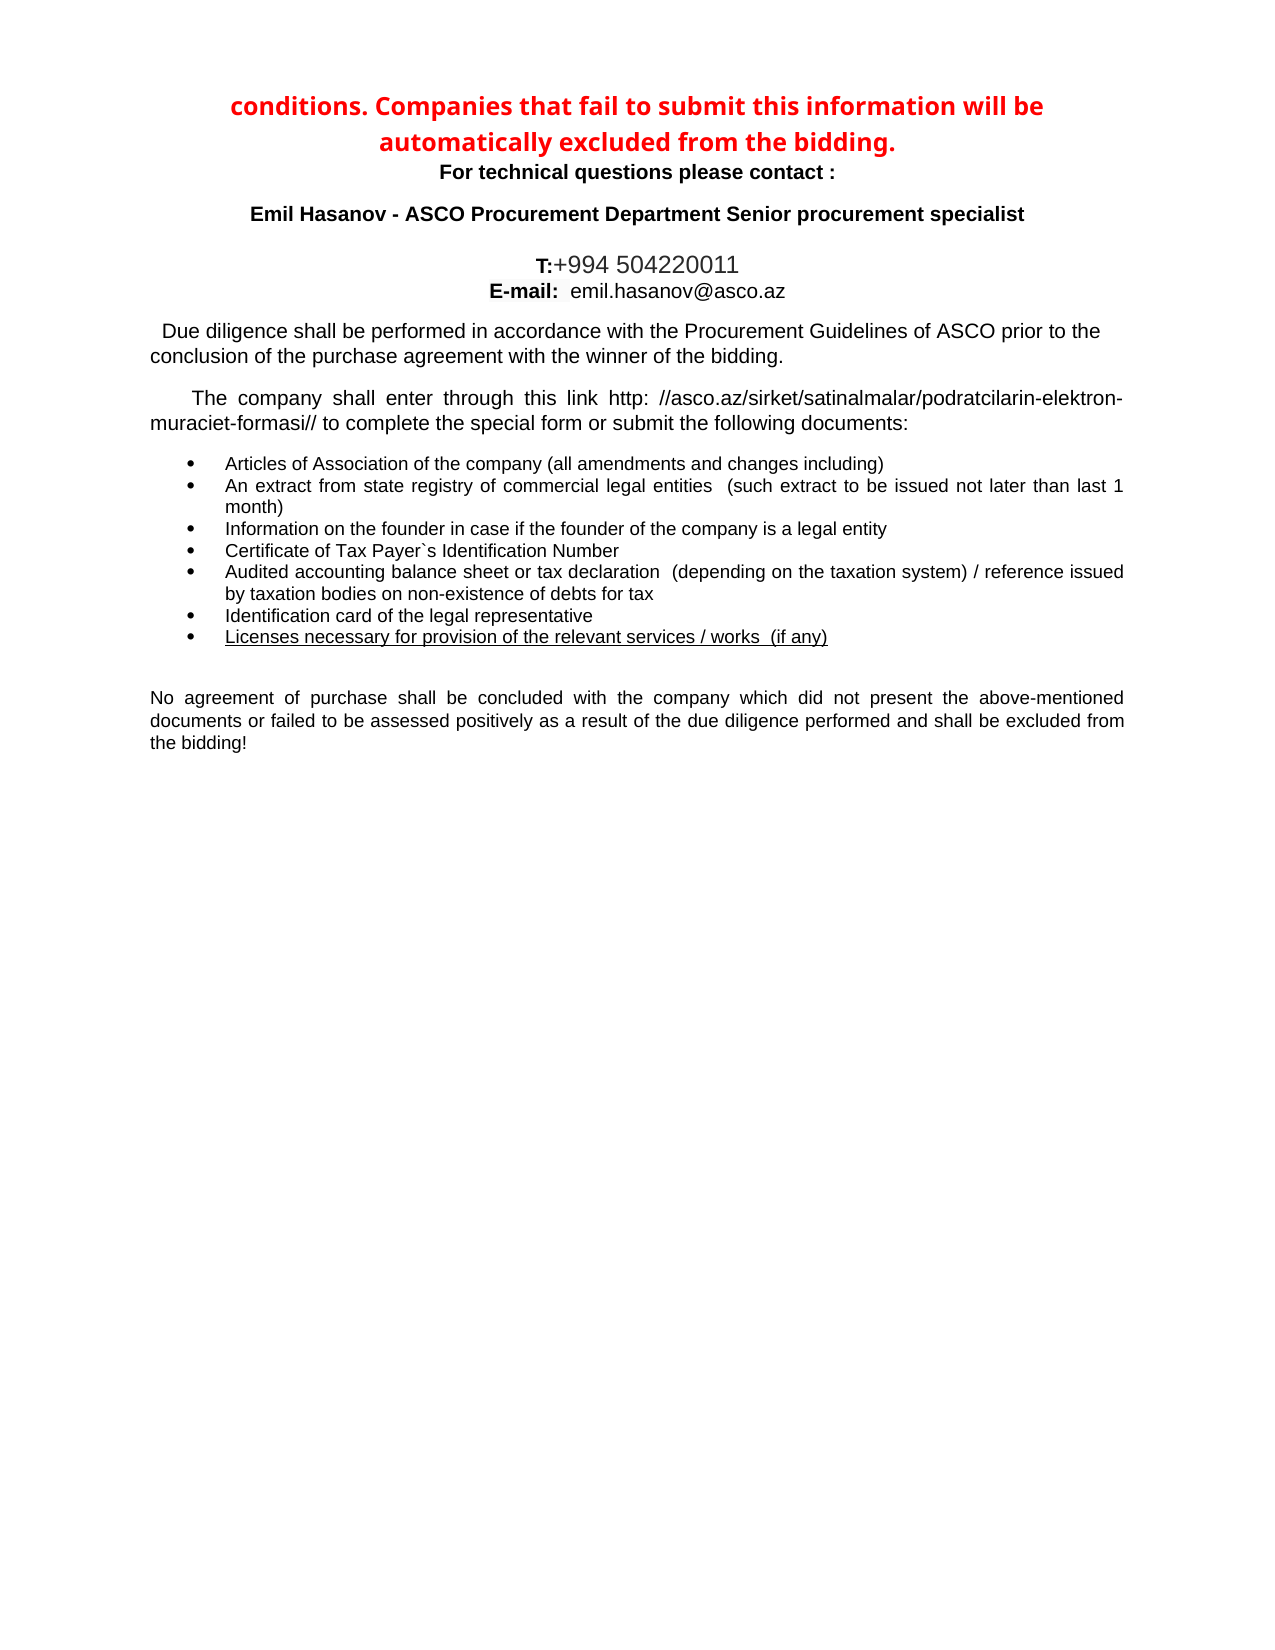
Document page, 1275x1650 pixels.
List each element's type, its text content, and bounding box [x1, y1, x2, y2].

text The company shall enter through this link http: //asco.az/sirket/satinalmalar/podratcilarin-elektron-muraciet-formasi// to complete the special form or submit the following documents: [150, 386, 1125, 435]
text Due diligence shall be performed in accordance with the Procurement Guidelines of ASCO prior to the conclusion of the purchase agreement with the winner of the bidding. [150, 319, 1125, 368]
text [150, 89, 1125, 158]
list Identification card of the legal representative [187, 604, 1125, 626]
list Information on the founder in case if the founder of the company is a legal entity [187, 518, 1125, 539]
list An extract from state registry of commercial legal entities (such extract to be issued not later than last 1 month) [187, 474, 1125, 518]
list Certificate of Tax Payer`s Identification Number [187, 539, 1125, 561]
list Audited accounting balance sheet or tax declaration (depending on the taxation system) / reference issued by taxation bodies on non-existence of debts for tax [187, 561, 1125, 604]
list Articles of Association of the company (all amendments and changes including) [187, 453, 1125, 474]
text No agreement of purchase shall be concluded with the company which did not present the above-mentioned documents or failed to be assessed positively as a result of the due diligence performed and shall be excluded from the bidding! [150, 687, 1125, 754]
text E-mail: emil.hasanov@asco.az [150, 278, 1125, 302]
text For technical questions please contact : [150, 160, 1125, 184]
text Emil Hasanov - ASCO Procurement Department Senior procurement specialist [150, 202, 1125, 226]
list Licenses necessary for provision of the relevant services / works (if any) [187, 626, 1125, 648]
text T:+994 504220011 [150, 250, 1125, 278]
